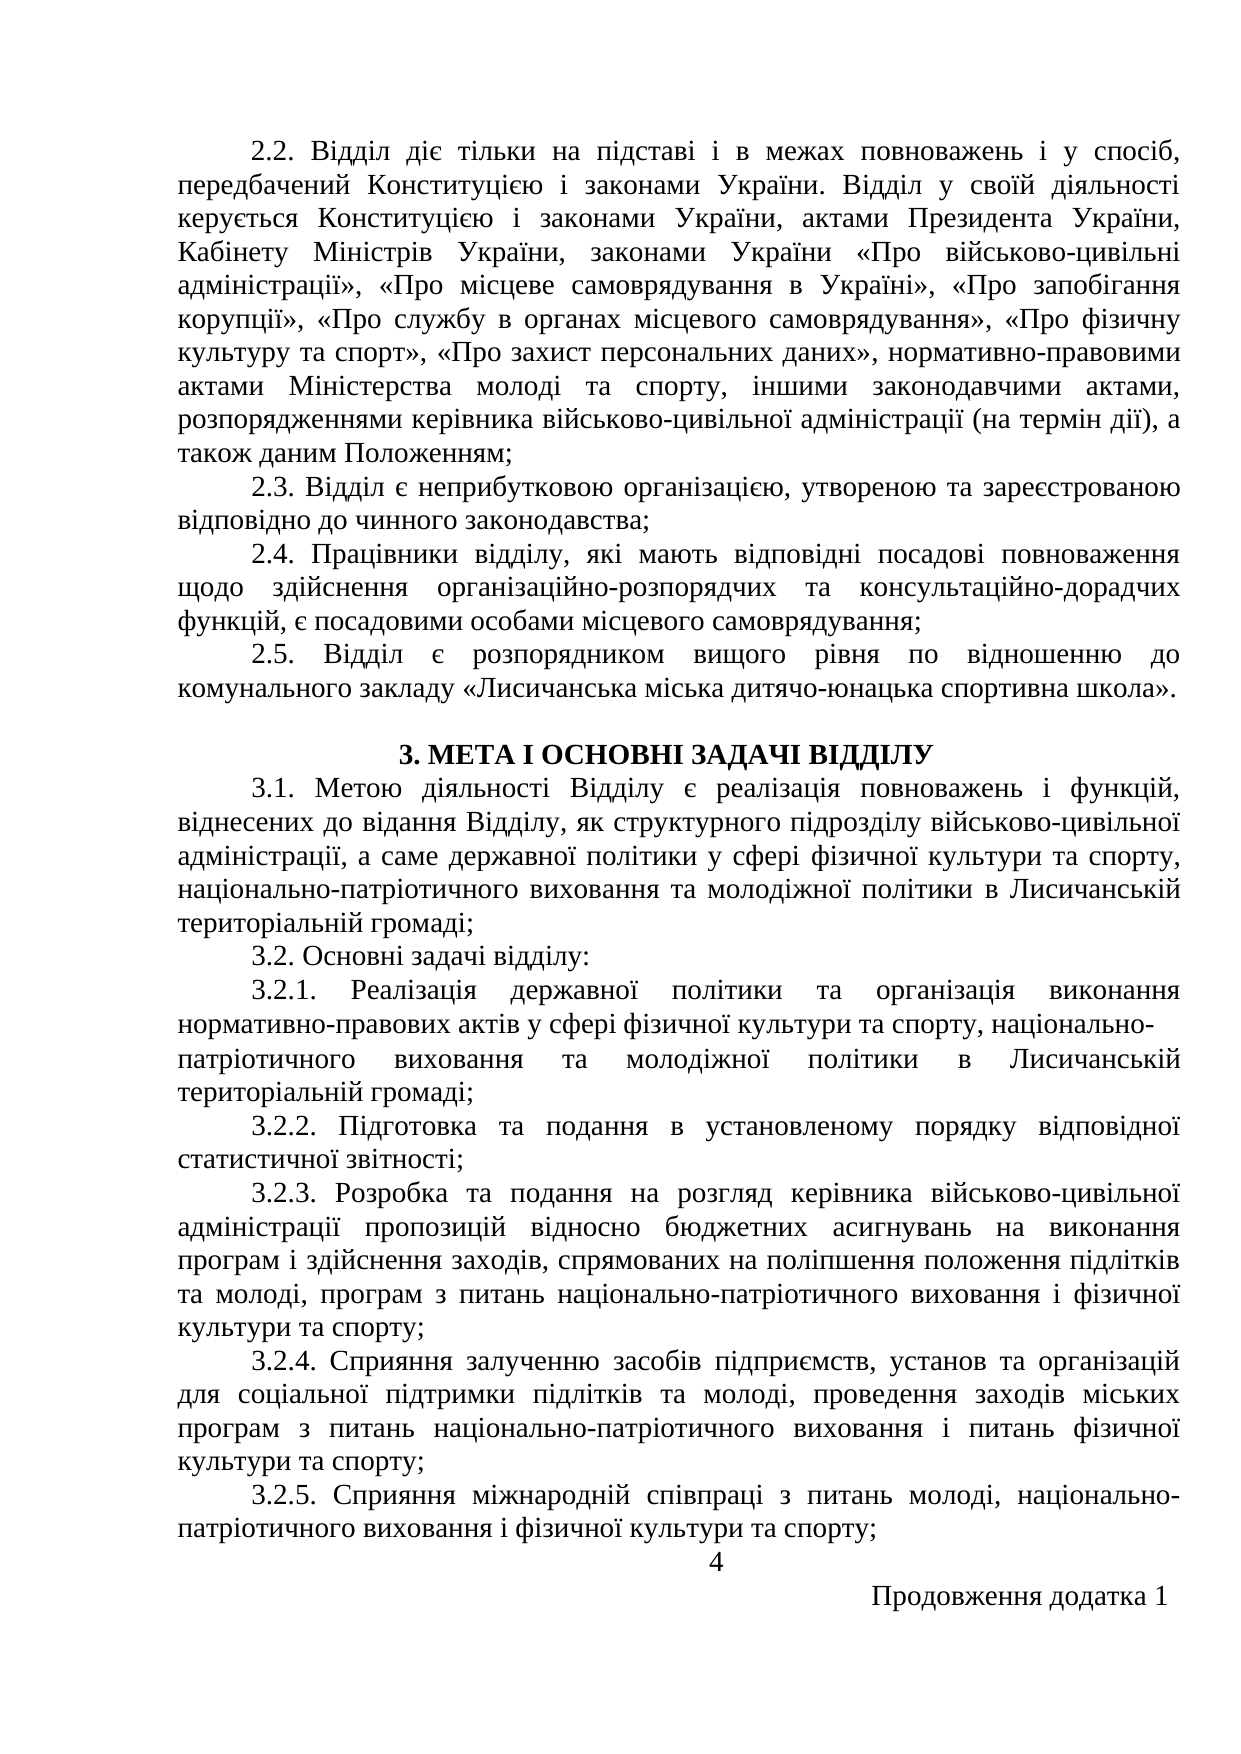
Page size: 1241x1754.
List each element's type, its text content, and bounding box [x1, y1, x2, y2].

text 3.2.5. Сприяння міжнародній співпраці з питань молоді, національно-патріотичного виховання і фізичної культури та спорту; [177, 1477, 1181, 1544]
text 2.2. Відділ діє тільки на підставі і в межах повноважень і у спосіб, передбачений Конституцією і законами України. Відділ у своїй діяльності керується Конституцією і законами України, актами Президента України, Кабінету Міністрів України, законами України «Про військово-цивільні адміністрації», «Про місцеве самоврядування в Україні», «Про запобігання корупції», «Про службу в органах місцевого самоврядування», «Про фізичну культуру та спорт», «Про захист персональних даних», нормативно-правовими актами Міністерства молоді та спорту, іншими законодавчими актами, розпорядженнями керівника військово-цивільної адміністрації (на термін дії), а також даним Положенням; [177, 133, 1181, 469]
text 2.5. Відділ є розпорядником вищого рівня по відношенню до комунального закладу «Лисичанська міська дитячо-юнацька спортивна школа». [177, 636, 1181, 703]
text 3.1. Метою діяльності Відділу є реалізація повноважень і функцій, віднесених до відання Відділу, як структурного підрозділу військово-цивільної адміністрації, а саме державної політики у сфері фізичної культури та спорту, національно-патріотичного виховання та молодіжної політики в Лисичанській територіальній громаді; [177, 871, 1181, 938]
text 3.2.2. Підготовка та подання в установленому порядку відповідної статистичної звітності; [177, 1108, 1181, 1175]
text 3.2. Основні задачі відділу: [177, 938, 1181, 972]
text 3.2.4. Сприяння залученню засобів підприємств, установ та організацій для соціальної підтримки підлітків та молоді, проведення заходів міських програм з питань національно-патріотичного виховання і питань фізичної культури та спорту; [177, 1343, 1181, 1477]
text 2.3. Відділ є неприбутковою організацією, утвореною та зареєстрованою відповідно до чинного законодавства; [177, 469, 1181, 536]
text 3.2.1. Реалізація державної політики та організація виконання нормативно-правових актів у сфері фізичної культури та спорту, національно- [177, 972, 1181, 1041]
text 3.1. Метою діяльності Відділу є реалізація повноважень і функцій, віднесених до відання Відділу, як структурного підрозділу військово-цивільної адміністрації, а саме державної політики у сфері фізичної культури та спорту, національно-патріотичного виховання та молодіжної політики в Лисичанській територіальній громаді; [177, 771, 1181, 871]
text 4 [177, 1544, 1181, 1578]
text 2.4. Працівники відділу, які мають відповідні посадові повноваження щодо здійснення організаційно-розпорядчих та консультаційно-дорадчих функцій, є посадовими особами місцевого самоврядування; [177, 536, 1181, 636]
text 3. МЕТА І ОСНОВНІ ЗАДАЧІ ВІДДІЛУ [325, 737, 1181, 771]
text Продовження додатка 1 [177, 1578, 1181, 1611]
text патріотичного виховання та молодіжної політики в Лисичанській територіальній громаді; [177, 1041, 1181, 1108]
text 3.2.3. Розробка та подання на розгляд керівника військово-цивільної адміністрації пропозицій відносно бюджетних асигнувань на виконання програм і здійснення заходів, спрямованих на поліпшення положення підлітків та молоді, програм з питань національно-патріотичного виховання і фізичної культури та спорту; [177, 1175, 1181, 1343]
